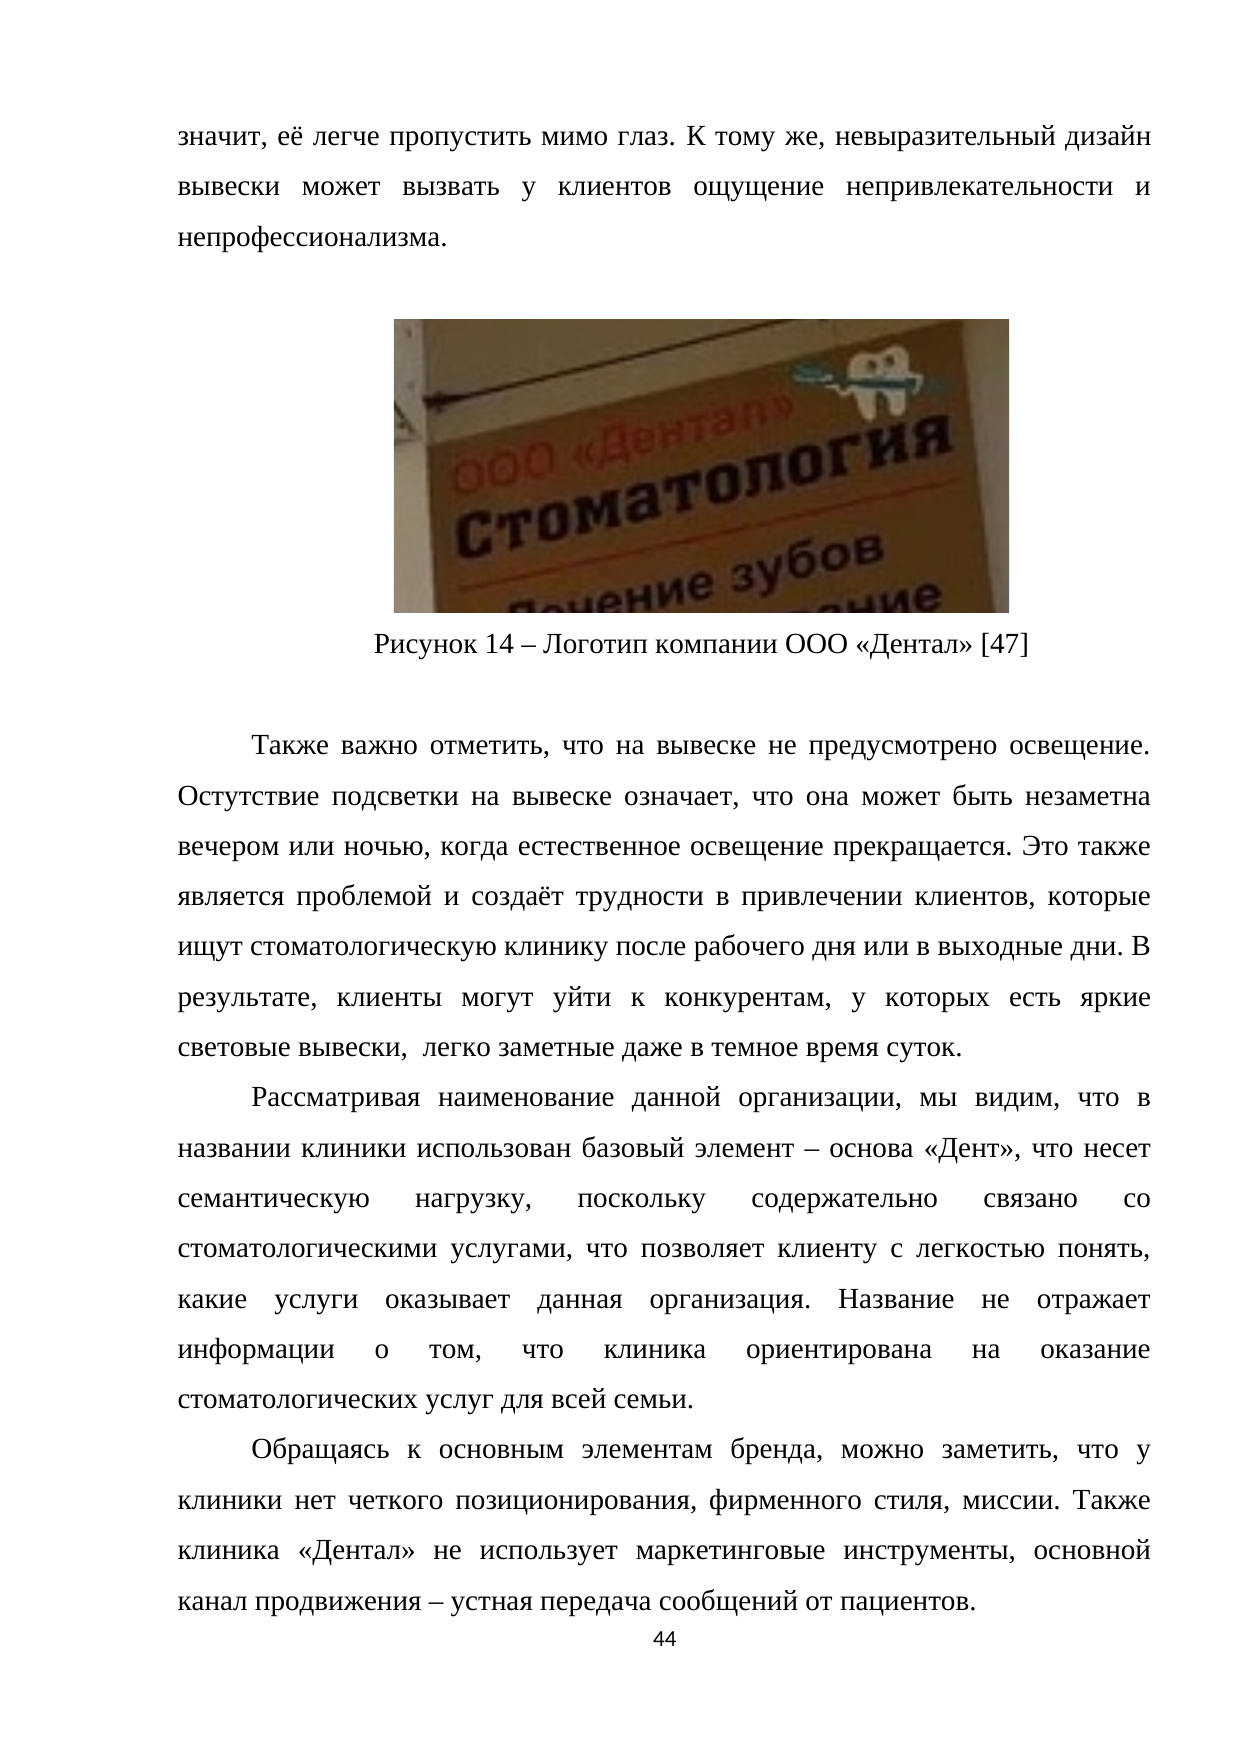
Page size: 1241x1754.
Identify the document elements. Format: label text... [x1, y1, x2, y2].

text Также важно отметить, что на вывеске не предусмотрено освещение. Остутствие подсветки на вывеске означает, что она может быть незаметна вечером или ночью, когда естественное освещение прекращается. Это также является проблемой и создаёт трудности в привлечении клиентов, которые ищут стоматологическую клинику после рабочего дня или в выходные дни. В результате, клиенты могут уйти к конкурентам, у которых есть яркие световые вывески, легко заметные даже в темное время суток. [177, 727, 1152, 1063]
text Рисунок 14 – Логотип компании ООО «Дентал» [47] [177, 627, 1152, 660]
picture [393, 319, 1010, 613]
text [177, 118, 1152, 252]
text Обращаясь к основным элементам бренда, можно заметить, что у клиники нет четкого позиционирования, фирменного стиля, миссии. Также клиника «Дентал» не использует маркетинговые инструменты, основной канал продвижения – устная передача сообщений от пациентов. [177, 1432, 1152, 1616]
text Рассматривая наименование данной организации, мы видим, что в названии клиники использован базовый элемент – основа «Дент», что несет семантическую нагрузку, поскольку содержательно связано со стоматологическими услугами, что позволяет клиенту с легкостью понять, какие услуги оказывает данная организация. Название не отражает информации о том, что клиника ориентирована на оказание стоматологических услуг для всей семьи. [177, 1079, 1152, 1415]
